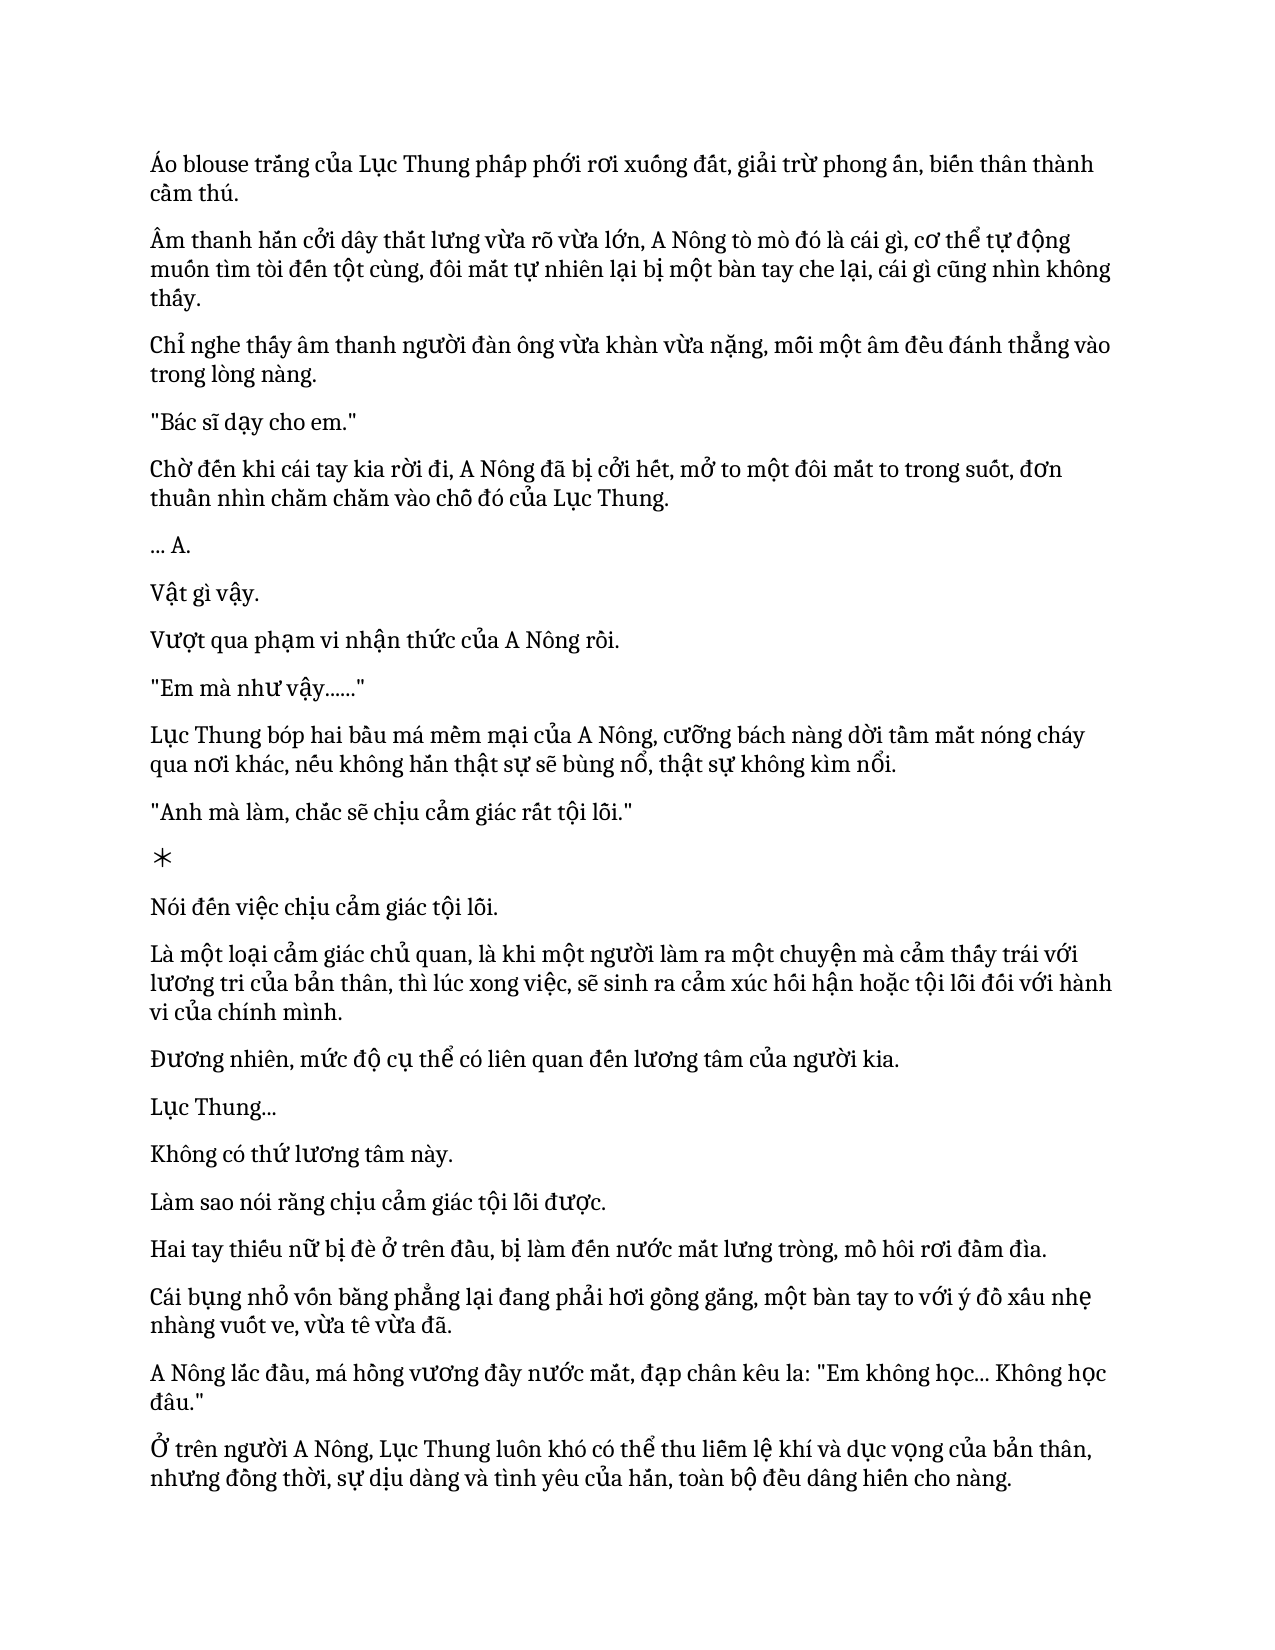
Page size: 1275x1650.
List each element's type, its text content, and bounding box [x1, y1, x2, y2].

text ... A. [150, 531, 1125, 560]
text Đương nhiên, mức độ cụ thể có liên quan đến lương tâm của người kia. [150, 1045, 1125, 1074]
text ＊ [150, 845, 1125, 874]
text A Nông lắc đầu, má hồng vương đầy nước mắt, đạp chân kêu la: "Em không học... Không học đâu." [150, 1359, 1125, 1416]
text Là một loại cảm giác chủ quan, là khi một người làm ra một chuyện mà cảm thấy trái với lương tri của bản thân, thì lúc xong việc, sẽ sinh ra cảm xúc hối hận hoặc tội lỗi đối với hành vi của chính mình. [150, 940, 1125, 1026]
text Vật gì vậy. [150, 579, 1125, 607]
text Âm thanh hắn cởi dây thắt lưng vừa rõ vừa lớn, A Nông tò mò đó là cái gì, cơ thể tự động muốn tìm tòi đến tột cùng, đôi mắt tự nhiên lại bị một bàn tay che lại, cái gì cũng nhìn không thấy. [150, 226, 1125, 312]
text Nói đến việc chịu cảm giác tội lỗi. [150, 892, 1125, 921]
text Chờ đến khi cái tay kia rời đi, A Nông đã bị cởi hết, mở to một đôi mắt to trong suốt, đơn thuần nhìn chằm chằm vào chỗ đó của Lục Thung. [150, 455, 1125, 512]
text Cái bụng nhỏ vốn bằng phẳng lại đang phải hơi gồng gắng, một bàn tay to với ý đồ xấu nhẹ nhàng vuốt ve, vừa tê vừa đã. [150, 1282, 1125, 1340]
text Áo blouse trắng của Lục Thung phấp phới rơi xuống đất, giải trừ phong ấn, biến thân thành cầm thú. [150, 150, 1125, 207]
text Làm sao nói rằng chịu cảm giác tội lỗi được. [150, 1187, 1125, 1216]
text Chỉ nghe thấy âm thanh người đàn ông vừa khàn vừa nặng, mỗi một âm đều đánh thẳng vào trong lòng nàng. [150, 331, 1125, 389]
text "Anh mà làm, chắc sẽ chịu cảm giác rất tội lỗi." [150, 797, 1125, 826]
text Không có thứ lương tâm này. [150, 1140, 1125, 1169]
text Lục Thung... [150, 1092, 1125, 1121]
text Hai tay thiếu nữ bị đè ở trên đầu, bị làm đến nước mắt lưng tròng, mồ hôi rơi đầm đìa. [150, 1235, 1125, 1264]
text "Bác sĩ dạy cho em." [150, 407, 1125, 436]
text Lục Thung bóp hai bầu má mềm mại của A Nông, cưỡng bách nàng dời tầm mắt nóng cháy qua nơi khác, nếu không hắn thật sự sẽ bùng nổ, thật sự không kìm nổi. [150, 721, 1125, 779]
text Ở trên người A Nông, Lục Thung luôn khó có thể thu liễm lệ khí và dục vọng của bản thân, nhưng đồng thời, sự dịu dàng và tình yêu của hắn, toàn bộ đều dâng hiến cho nàng. [150, 1435, 1125, 1492]
text "Em mà như vậy......" [150, 674, 1125, 702]
text Vượt qua phạm vi nhận thức của A Nông rồi. [150, 626, 1125, 655]
